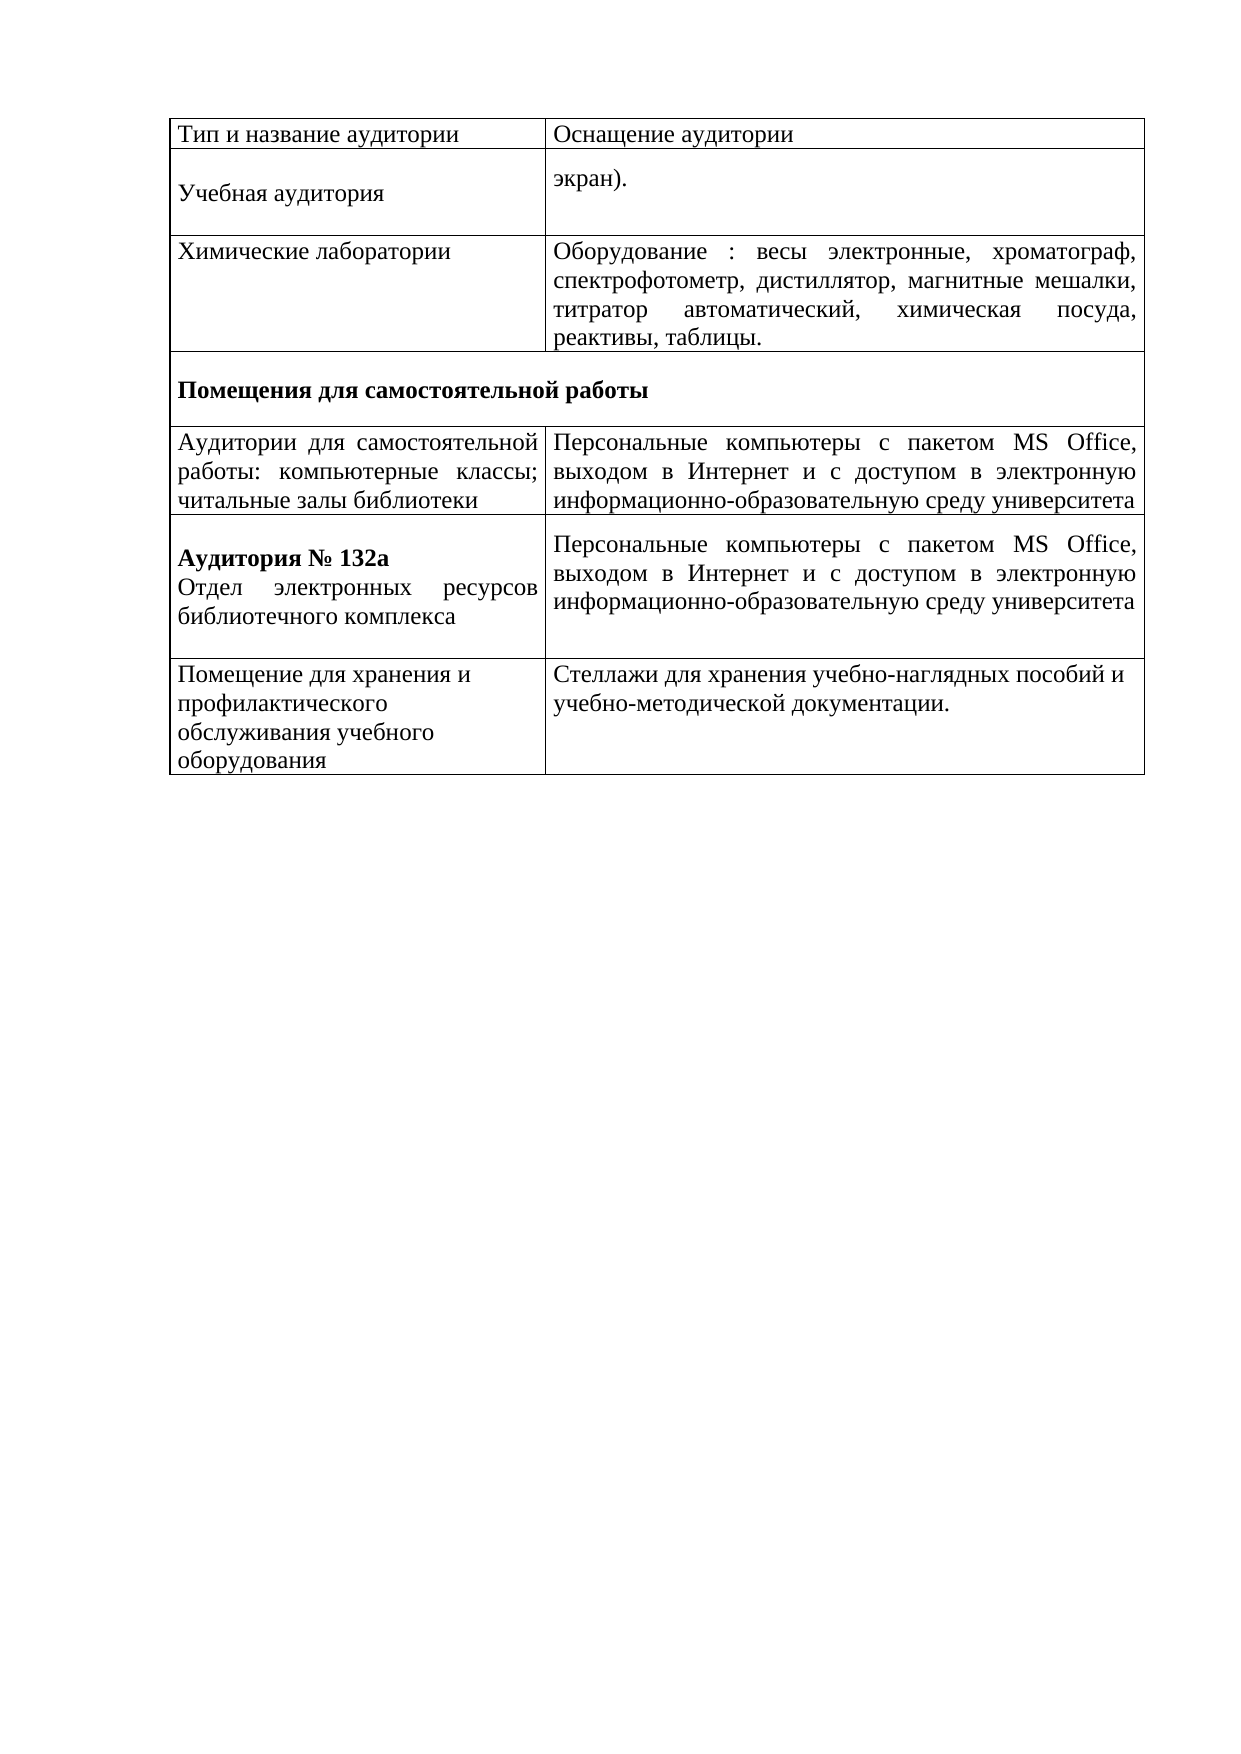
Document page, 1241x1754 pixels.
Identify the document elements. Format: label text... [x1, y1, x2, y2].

table_cell Стеллажи для хранения учебно-наглядных пособий и учебно-методической документации. [546, 659, 1144, 774]
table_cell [546, 149, 1144, 235]
table_header Оснащение аудитории [546, 119, 1144, 148]
table_header Тип и название аудитории [171, 119, 545, 148]
table_cell Персональные компьютеры с пакетом MS Office, выходом в Интернет и с доступом в электронную информационно-образовательную среду университета [546, 427, 1144, 513]
table_cell Помещение для хранения и профилактического обслуживания учебного оборудования [171, 659, 545, 774]
table_cell Химические лаборатории [171, 236, 545, 351]
table_cell Лекционная аудитория Учебная аудитория [171, 149, 545, 235]
table_cell Оборудование : весы электронные, хроматограф, спектрофотометр, дистиллятор, магнитные мешалки, титратор автоматический, химическая посуда, реактивы, таблицы. [546, 236, 1144, 351]
table_cell Персональные компьютеры с пакетом MS Office, выходом в Интернет и с доступом в электронную информационно-образовательную среду университета [546, 515, 1144, 658]
table_cell Помещения для самостоятельной работы [171, 352, 1144, 426]
table_cell Аудитории для самостоятельной работы: компьютерные классы; читальные залы библиотеки [171, 427, 545, 513]
table_cell Аудитория № 132а Отдел электронных ресурсов библиотечного комплекса [171, 515, 545, 658]
